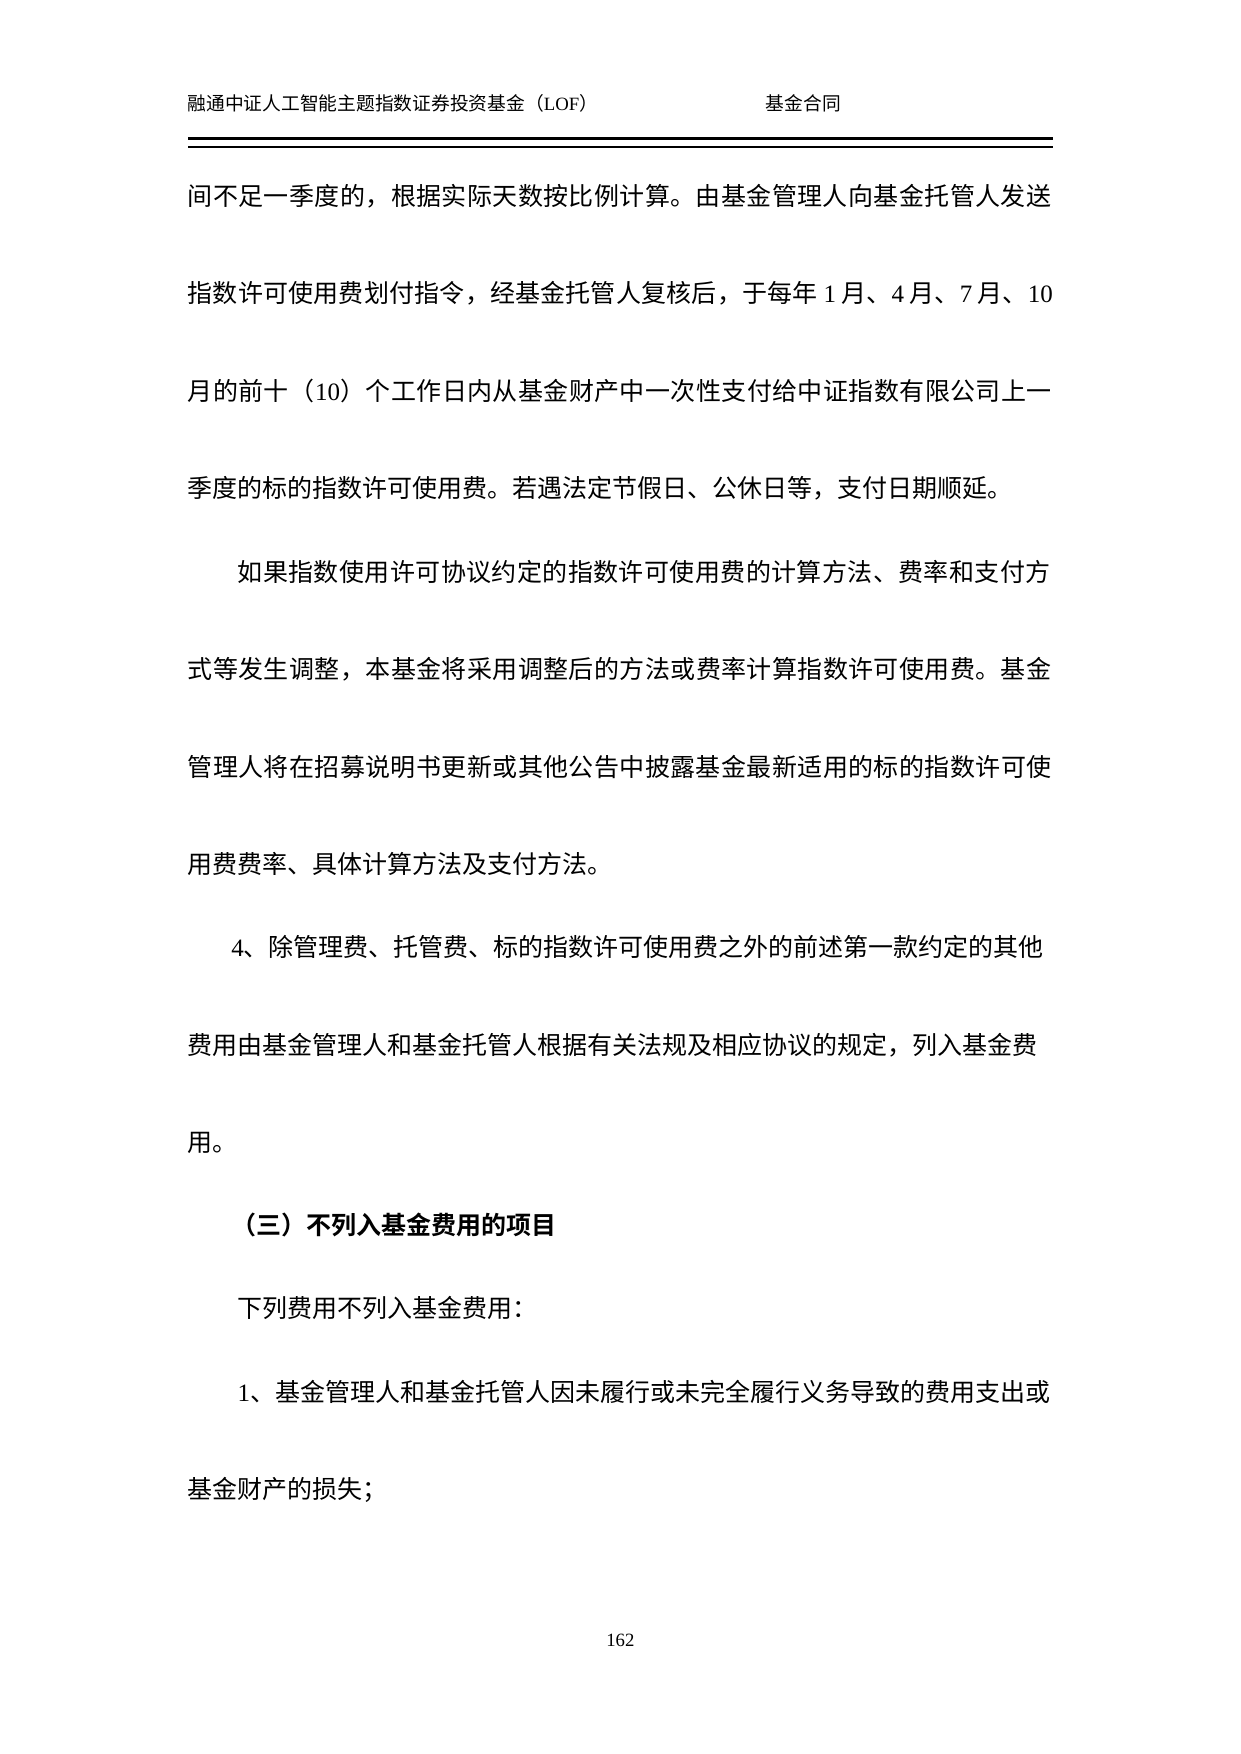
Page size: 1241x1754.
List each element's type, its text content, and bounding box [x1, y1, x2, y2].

text 如果指数使用许可协议约定的指数许可使用费的计算方法、费率和支付方式等发生调整，本基金将采用调整后的方法或费率计算指数许可使用费。基金管理人将在招募说明书更新或其他公告中披露基金最新适用的标的指数许可使用费费率、具体计算方法及支付方法。 [187, 538, 1053, 895]
text 下列费用不列入基金费用： [187, 1274, 1053, 1339]
text （三）不列入基金费用的项目 [187, 1191, 1053, 1256]
text 4、除管理费、托管费、标的指数许可使用费之外的前述第一款约定的其他费用由基金管理人和基金托管人根据有关法规及相应协议的规定，列入基金费用。 [187, 913, 1053, 1173]
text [187, 162, 1053, 519]
text 1、基金管理人和基金托管人因未履行或未完全履行义务导致的费用支出或基金财产的损失； [187, 1358, 1053, 1520]
